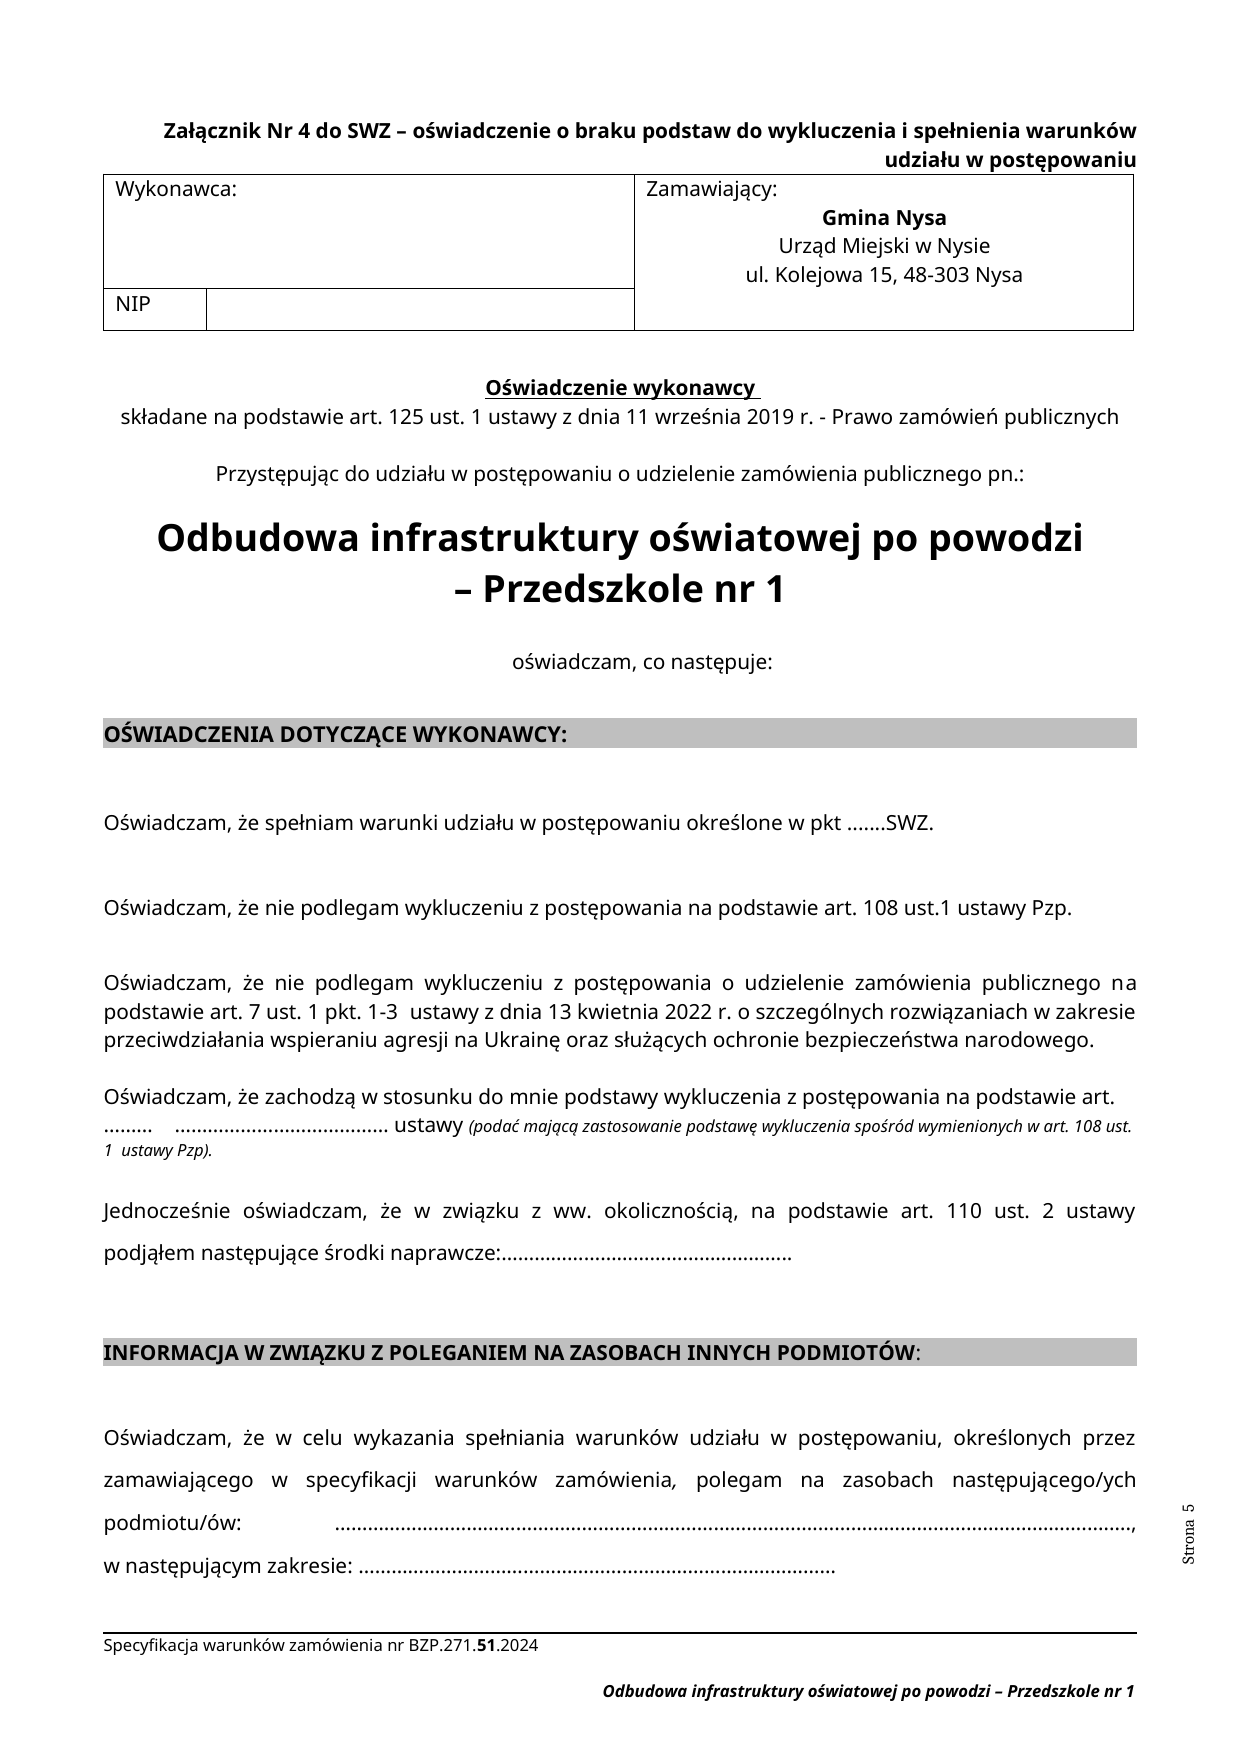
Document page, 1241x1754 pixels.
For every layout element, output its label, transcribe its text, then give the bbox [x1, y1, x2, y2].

text INFORMACJA W ZWIĄZKU Z POLEGANIEM NA ZASOBACH INNYCH PODMIOTÓW: [103, 1338, 1137, 1366]
text – Przedszkole nr 1 [103, 562, 1137, 613]
table_header Wykonawca: [104, 175, 634, 288]
text Oświadczam, że nie podlegam wykluczeniu z postępowania na podstawie art. 108 ust.1 ustawy Pzp. [103, 893, 1137, 922]
table_cell NIP [104, 289, 206, 330]
text Oświadczam, że w celu wykazania spełniania warunków udziału w postępowaniu, określonych przez zamawiającego w specyfikacji warunków zamówienia, polegam na zasobach następującego/ych podmiotu/ów: ………………………………………………………………………….……………………………………………..……., w następującym zakresie: …………………………………………………………………………… [103, 1423, 1137, 1579]
subtitle Przystępując do udziału w postępowaniu o udzielenie zamówienia publicznego pn.: [103, 459, 1137, 487]
text oświadczam, co następuje: [148, 647, 1137, 676]
text Jednocześnie oświadczam, że w związku z ww. okolicznością, na podstawie art. 110 ust. 2 ustawy podjąłem następujące środki naprawcze:…………………………………………….. [103, 1196, 1137, 1267]
text OŚWIADCZENIA DOTYCZĄCE WYKONAWCY: [103, 718, 1137, 748]
table_cell [207, 289, 634, 330]
text składane na podstawie art. 125 ust. 1 ustawy z dnia 11 września 2019 r. - Prawo zamówień publicznych [103, 402, 1137, 430]
text Załącznik Nr 4 do SWZ – oświadczenie o braku podstaw do wykluczenia i spełnienia warunków udziału w postępowaniu [103, 117, 1137, 173]
text Odbudowa infrastruktury oświatowej po powodzi [103, 511, 1137, 562]
text Oświadczam, że zachodzą w stosunku do mnie podstawy wykluczenia z postępowania na podstawie art. ……… ………………………………… ustawy (podać mającą zastosowanie podstawę wykluczenia spośród wymienionych w art. 108 ust. 1 ustawy Pzp). [103, 1082, 1137, 1162]
text Oświadczam, że spełniam warunki udziału w postępowaniu określone w pkt .......SWZ. [103, 808, 1137, 836]
table_header Zamawiający: Gmina Nysa Urząd Miejski w Nysie ul. Kolejowa 15, 48-303 Nysa [635, 175, 1133, 330]
text Oświadczam, że nie podlegam wykluczeniu z postępowania o udzielenie zamówienia publicznego na podstawie art. 7 ust. 1 pkt. 1-3 ustawy z dnia 13 kwietnia 2022 r. o szczególnych rozwiązaniach w zakresie przeciwdziałania wspieraniu agresji na Ukrainę oraz służących ochronie bezpieczeństwa narodowego. [103, 968, 1137, 1054]
text Oświadczenie wykonawcy [103, 373, 1137, 402]
